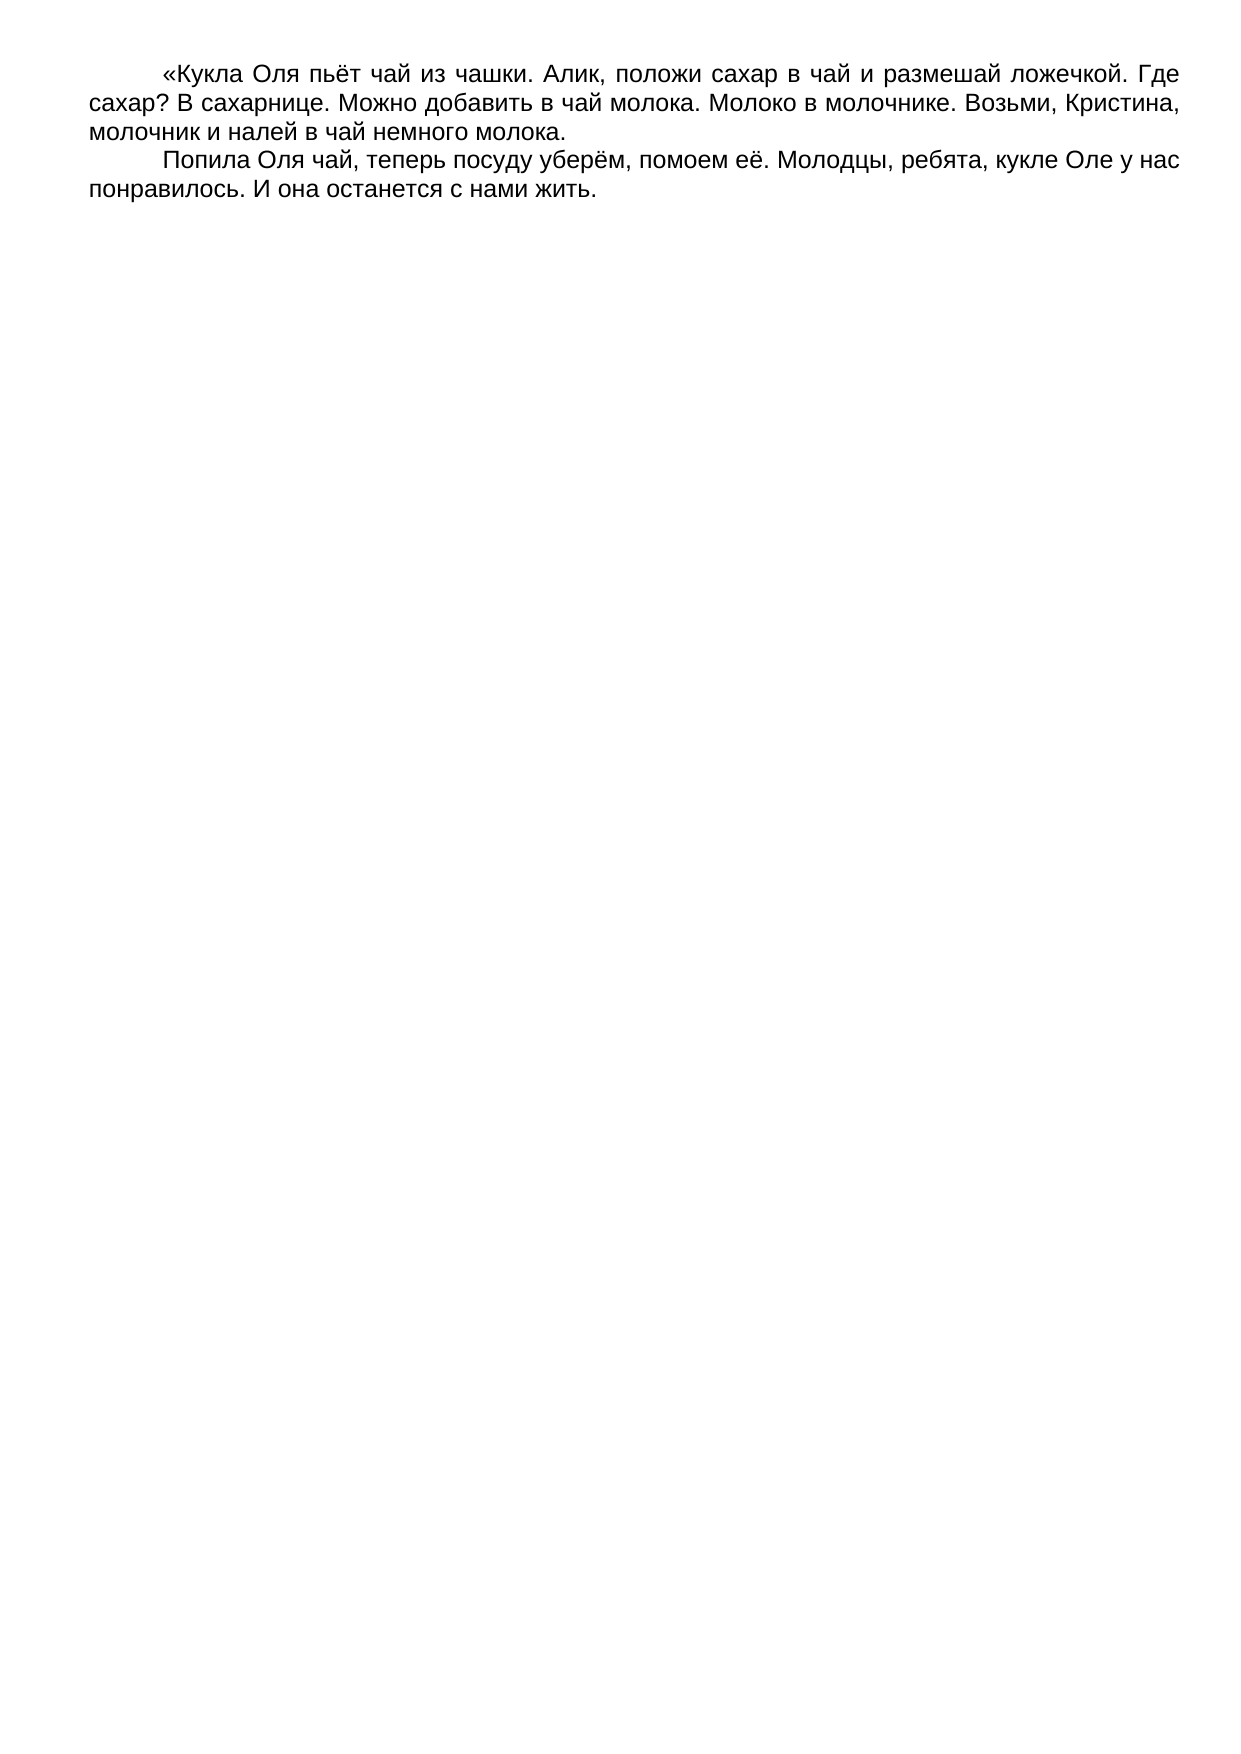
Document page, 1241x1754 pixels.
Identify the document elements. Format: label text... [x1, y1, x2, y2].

list «Кукла Оля пьёт чай из чашки. Алик, положи сахар в чай и размешай ложечкой. Где сахар? В сахарнице. Можно добавить в чай молока. Молоко в молочнике. Возьми, Кристина, молочник и налей в чай немного молока. [89, 59, 1181, 145]
list Попила Оля чай, теперь посуду уберём, помоем её. Молодцы, ребята, кукле Оле у нас понравилось. И она останется с нами жить. [89, 145, 1181, 203]
